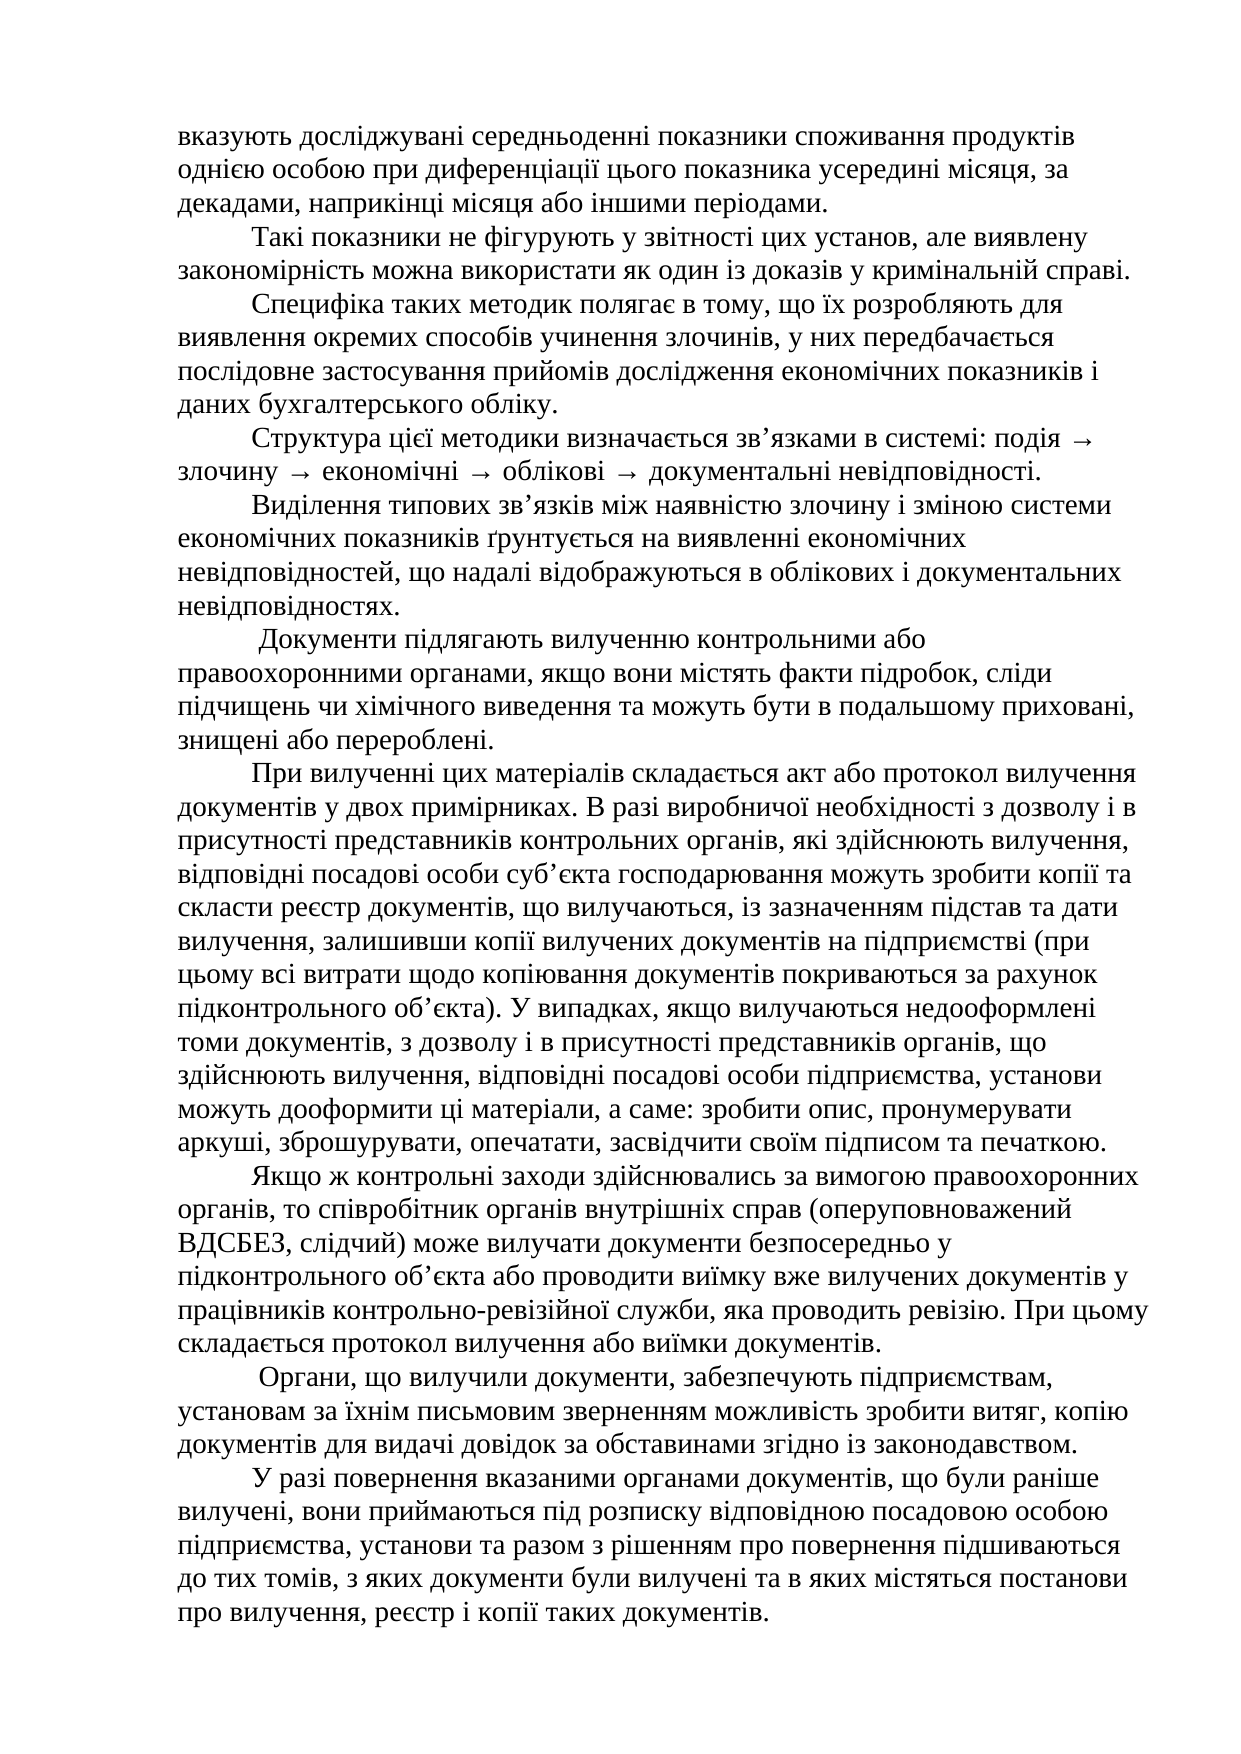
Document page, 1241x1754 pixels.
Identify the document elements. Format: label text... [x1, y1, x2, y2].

text Документи підлягають вилученню контрольними або правоохоронними органами, якщо вони містять факти підробок, сліди підчищень чи хімічного виведення та можуть бути в подальшому приховані, знищені або перероблені. [177, 621, 1152, 755]
text Структура цієї методики визначається зв’язками в системі: подія → злочину → економічні → облікові → документальні невідповідності. [177, 420, 1152, 487]
text Якщо ж контрольні заходи здійснювались за вимогою правоохоронних органів, то співробітник органів внутрішніх справ (оперуповноважений ВДСБЕЗ, слідчий) може вилучати документи безпосередньо у підконтрольного об’єкта або проводити виїмку вже вилучених документів у працівників контрольно-ревізійної служби, яка проводить ревізію. При цьому складається протокол вилучення або виїмки документів. [177, 1158, 1152, 1359]
text При вилученні цих матеріалів складається акт або протокол вилучення документів у двох примірниках. В разі виробничої необхідності з дозволу і в присутності представників контрольних органів, які здійснюють вилучення, відповідні посадові особи суб’єкта господарювання можуть зробити копії та скласти реєстр документів, що вилучаються, із зазначенням підстав та дати вилучення, залишивши копії вилучених документів на підприємстві (при цьому всі витрати щодо копіювання документів покриваються за рахунок підконтрольного об’єкта). У випадках, якщо вилучаються недооформлені томи документів, з дозволу і в присутності представників органів, що здійснюють вилучення, відповідні посадові особи підприємства, установи можуть дооформити ці матеріали, а саме: зробити опис, пронумерувати аркуші, зброшурувати, опечатати, засвідчити своїм підписом та печаткою. [177, 755, 1152, 1158]
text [177, 118, 1152, 219]
text Специфіка таких методик полягає в тому, що їх розробляють для виявлення окремих способів учинення злочинів, у них передбачається послідовне застосування прийомів дослідження економічних показників і даних бухгалтерського обліку. [177, 286, 1152, 420]
text Такі показники не фігурують у звітності цих установ, але виявлену закономірність можна використати як один із доказів у кримінальній справі. [177, 219, 1152, 286]
text Органи, що вилучили документи, забезпечують підприємствам, установам за їхнім письмовим зверненням можливість зробити витяг, копію документів для видачі довідок за обставинами згідно із законодавством. [177, 1359, 1152, 1460]
text Виділення типових зв’язків між наявністю злочину і зміною системи економічних показників ґрунтується на виявленні економічних невідповідностей, що надалі відображуються в облікових і документальних невідповідностях. [177, 487, 1152, 621]
text У разі повернення вказаними органами документів, що були раніше вилучені, вони приймаються під розписку відповідною посадовою особою підприємства, установи та разом з рішенням про повернення підшиваються до тих томів, з яких документи були вилучені та в яких містяться постанови про вилучення, реєстр і копії таких документів. [177, 1460, 1152, 1627]
